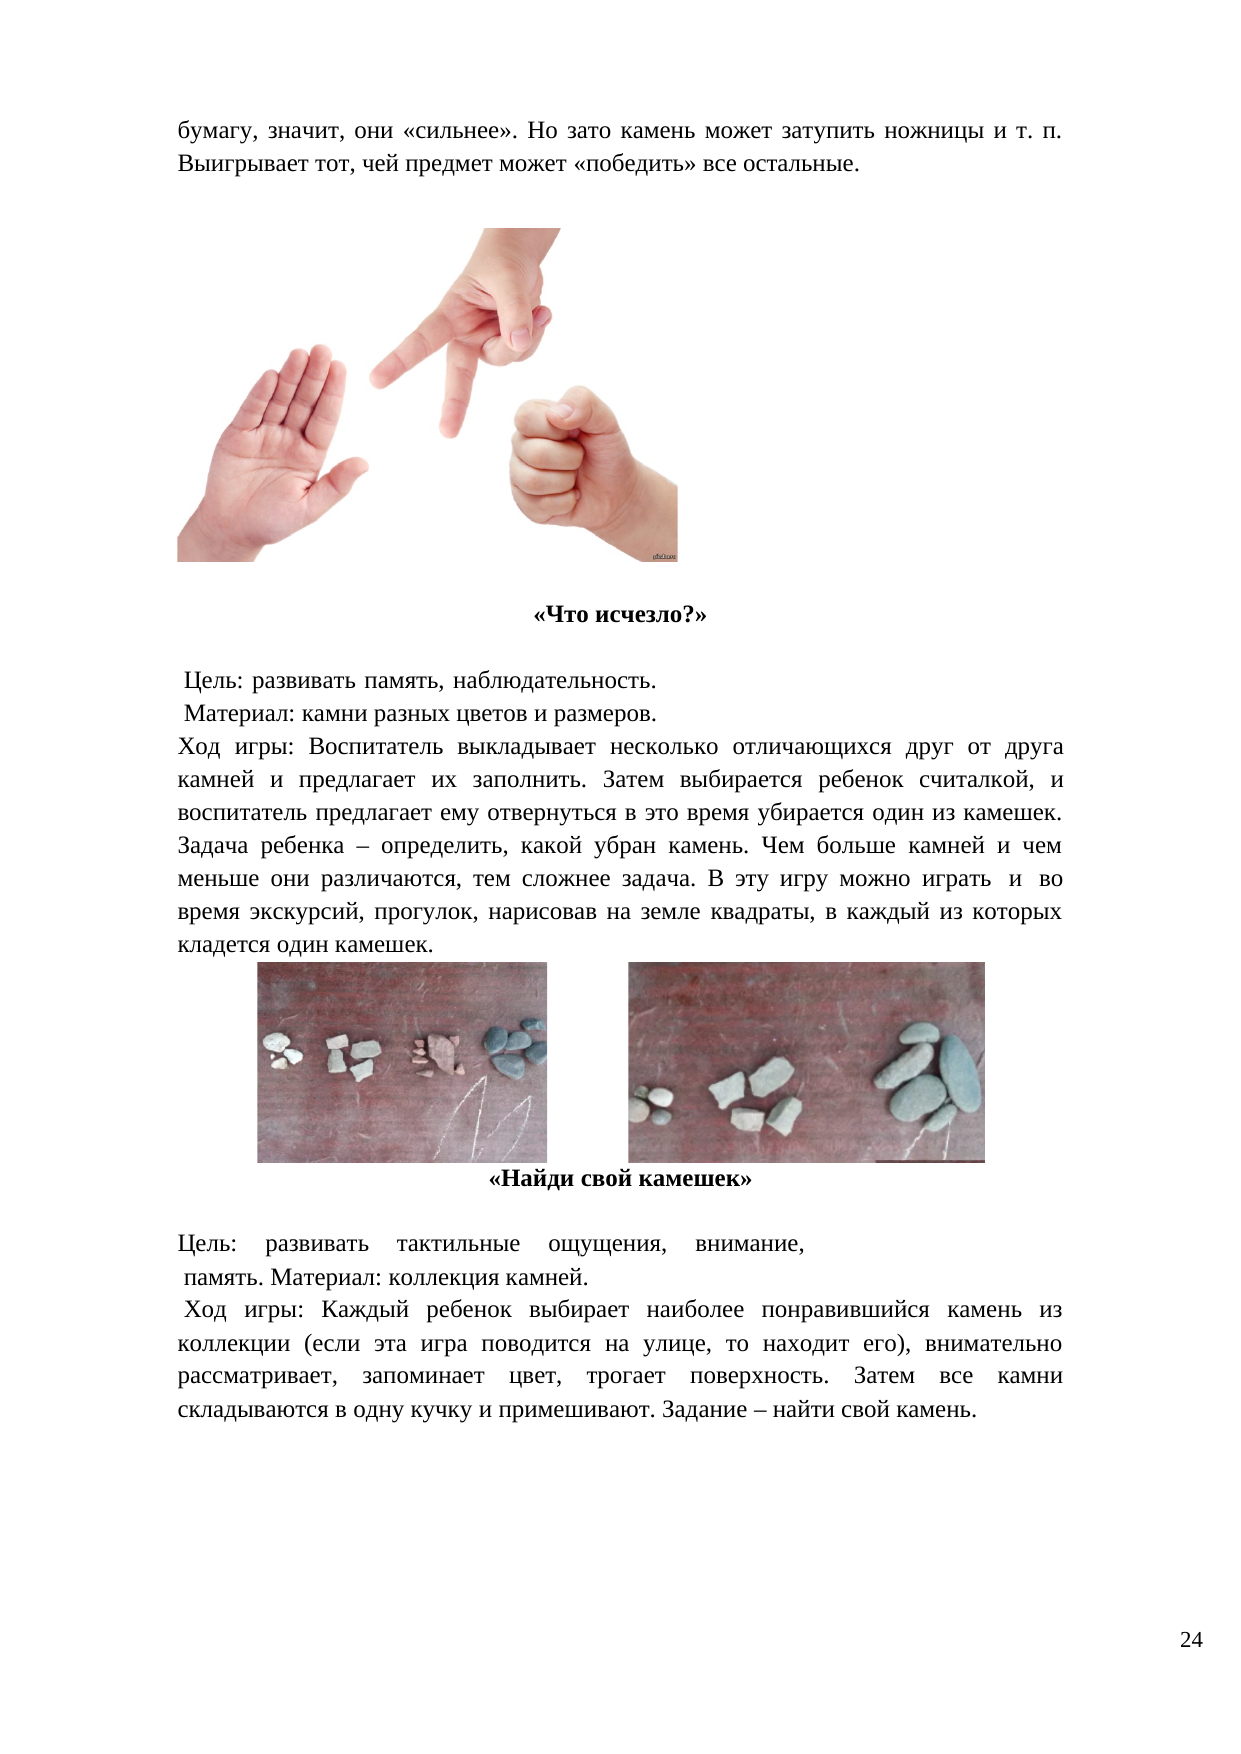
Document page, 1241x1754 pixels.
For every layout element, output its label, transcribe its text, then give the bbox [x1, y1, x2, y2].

picture [628, 962, 985, 1163]
picture [177, 228, 678, 562]
text бумагу, значит, они «сильнее». Но зато камень может затупить ножницы и т. п. Выигрывает тот, чей предмет может «победить» все остальные. [177, 115, 1063, 177]
subtitle «Найди свой камешек» [488, 1163, 1203, 1192]
text Ход игры: Каждый ребенок выбирает наиболее понравившийся камень из коллекции (если эта игра поводится на улице, то находит его), внимательно рассматривает, запоминает цвет, трогает поверхность. Затем все камни складываются в одну кучку и примешивают. Задание – найти свой камень. [177, 1294, 1063, 1422]
picture [257, 962, 548, 1163]
subtitle «Что исчезло?» [187, 599, 1053, 628]
text Ход игры: Воспитатель выкладывает несколько отличающихся друг от друга камней и предлагает их заполнить. Затем выбирается ребенок считалкой, и воспитатель предлагает ему отвернуться в это время убирается один из камешек. Задача ребенка – определить, какой убран камень. Чем больше камней и чем меньше они различаются, тем сложнее задача. В эту игру можно играть и во время экскурсий, прогулок, нарисовав на земле квадраты, в каждый из которых кладется один камешек. [177, 731, 1064, 958]
text Цель: развивать тактильные ощущения, внимание, память. Материал: коллекция камней. [177, 1228, 805, 1290]
text Цель: развивать память, наблюдательность. Материал: камни разных цветов и размеров. [183, 665, 657, 727]
